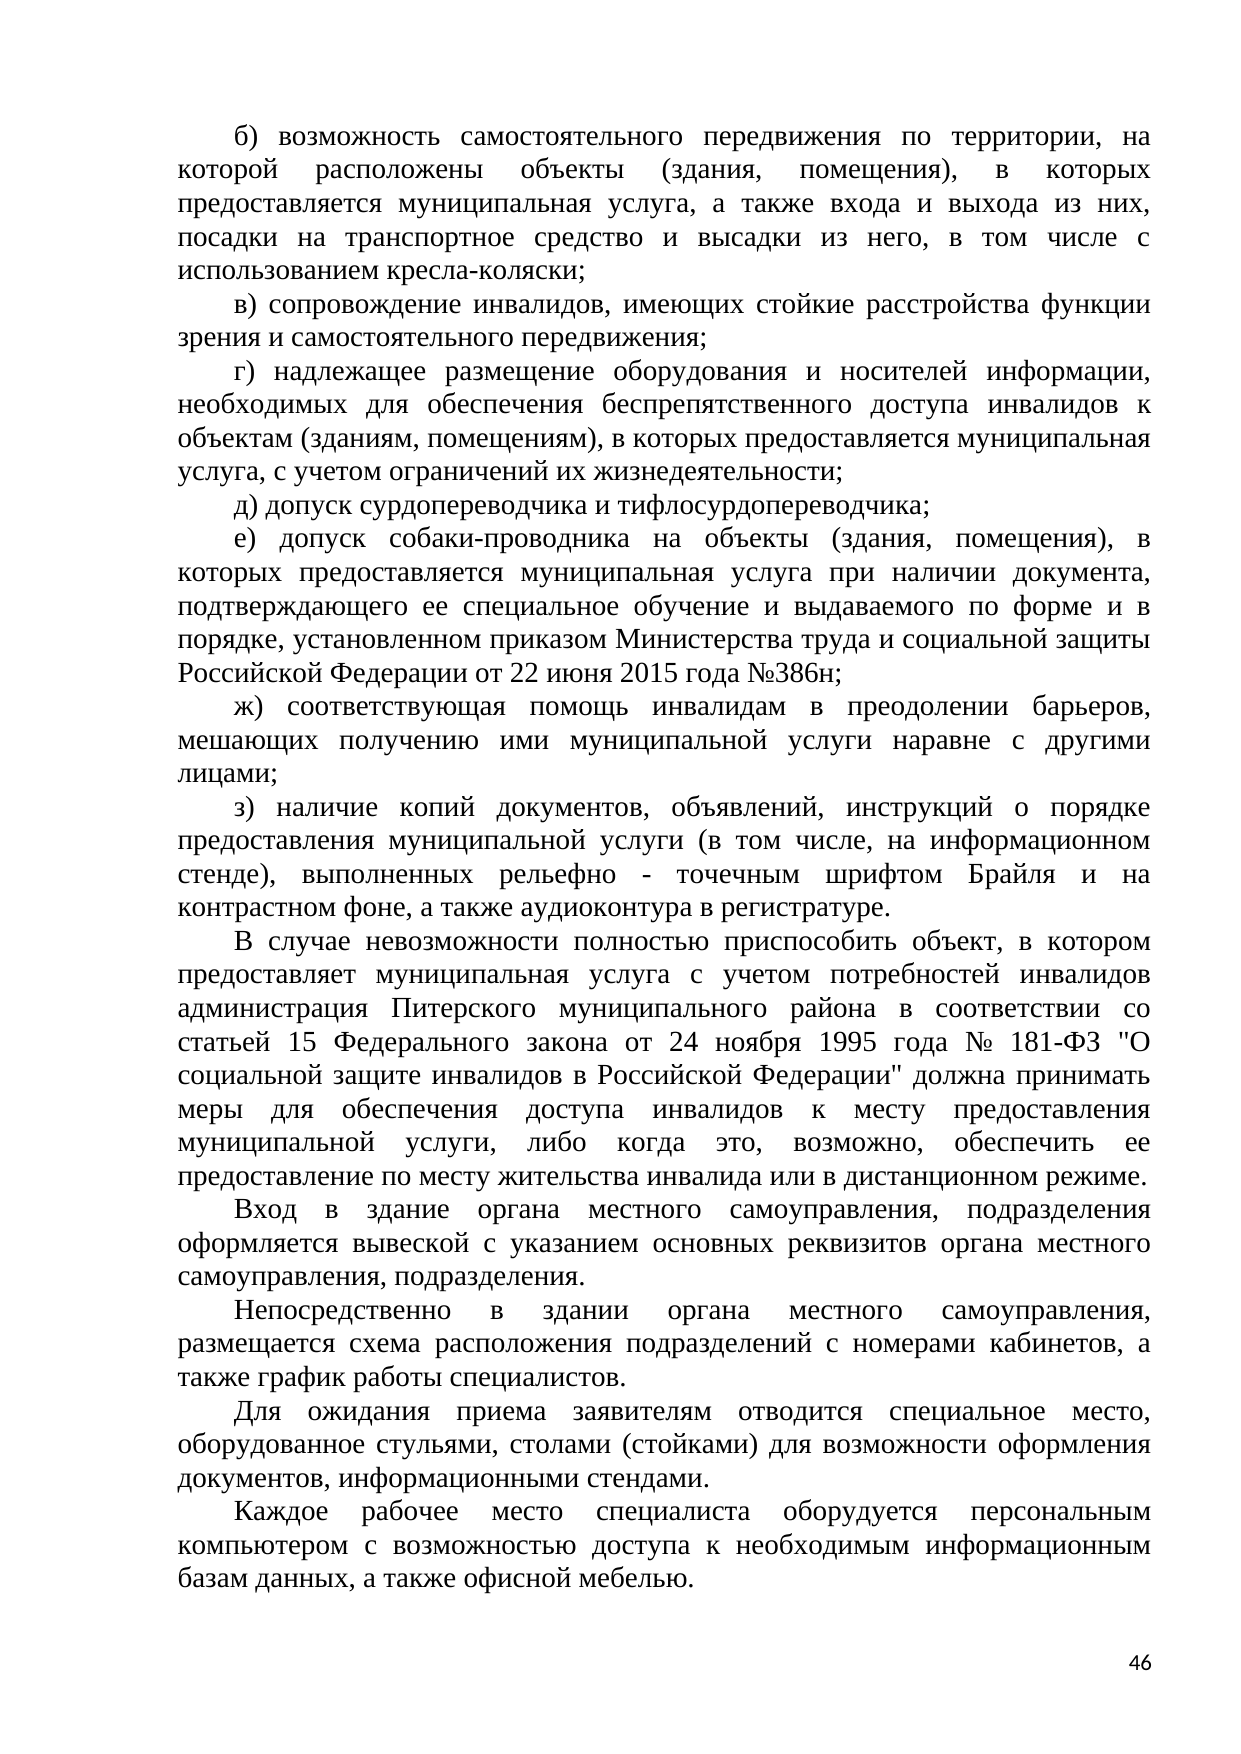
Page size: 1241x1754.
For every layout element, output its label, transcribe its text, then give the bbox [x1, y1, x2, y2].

text г) надлежащее размещение оборудования и носителей информации, необходимых для обеспечения беспрепятственного доступа инвалидов к объектам (зданиям, помещениям), в которых предоставляется муниципальная услуга, с учетом ограничений их жизнедеятельности; [177, 353, 1152, 487]
text б) возможность самостоятельного передвижения по территории, на которой расположены объекты (здания, помещения), в которых предоставляется муниципальная услуга, а также входа и выхода из них, посадки на транспортное средство и высадки из него, в том числе с использованием кресла-коляски; [177, 118, 1152, 286]
text Для ожидания приема заявителям отводится специальное место, оборудованное стульями, столами (стойками) для возможности оформления документов, информационными стендами. [177, 1393, 1152, 1493]
text д) допуск сурдопереводчика и тифлосурдопереводчика; [177, 487, 1152, 521]
text В случае невозможности полностью приспособить объект, в котором предоставляет муниципальная услуга с учетом потребностей инвалидов администрация Питерского муниципального района в соответствии со статьей 15 Федерального закона от 24 ноября 1995 года № 181-ФЗ "О социальной защите инвалидов в Российской Федерации" должна принимать меры для обеспечения доступа инвалидов к месту предоставления муниципальной услуги, либо когда это, возможно, обеспечить ее предоставление по месту жительства инвалида или в дистанционном режиме. [177, 923, 1152, 1191]
text Вход в здание органа местного самоуправления, подразделения оформляется вывеской с указанием основных реквизитов органа местного самоуправления, подразделения. [177, 1191, 1152, 1292]
text ж) соответствующая помощь инвалидам в преодолении барьеров, мешающих получению ими муниципальной услуги наравне с другими лицами; [177, 688, 1152, 789]
text в) сопровождение инвалидов, имеющих стойкие расстройства функции зрения и самостоятельного передвижения; [177, 286, 1152, 353]
text Непосредственно в здании органа местного самоуправления, размещается схема расположения подразделений с номерами кабинетов, а также график работы специалистов. [177, 1292, 1152, 1393]
text е) допуск собаки-проводника на объекты (здания, помещения), в которых предоставляется муниципальная услуга при наличии документа, подтверждающего ее специальное обучение и выдаваемого по форме и в порядке, установленном приказом Министерства труда и социальной защиты Российской Федерации от 22 июня 2015 года №386н; [177, 521, 1152, 688]
text Каждое рабочее место специалиста оборудуется персональным компьютером с возможностью доступа к необходимым информационным базам данных, а также офисной мебелью. [177, 1493, 1152, 1594]
text з) наличие копий документов, объявлений, инструкций о порядке предоставления муниципальной услуги (в том числе, на информационном стенде), выполненных рельефно - точечным шрифтом Брайля и на контрастном фоне, а также аудиоконтура в регистратуре. [177, 789, 1152, 923]
